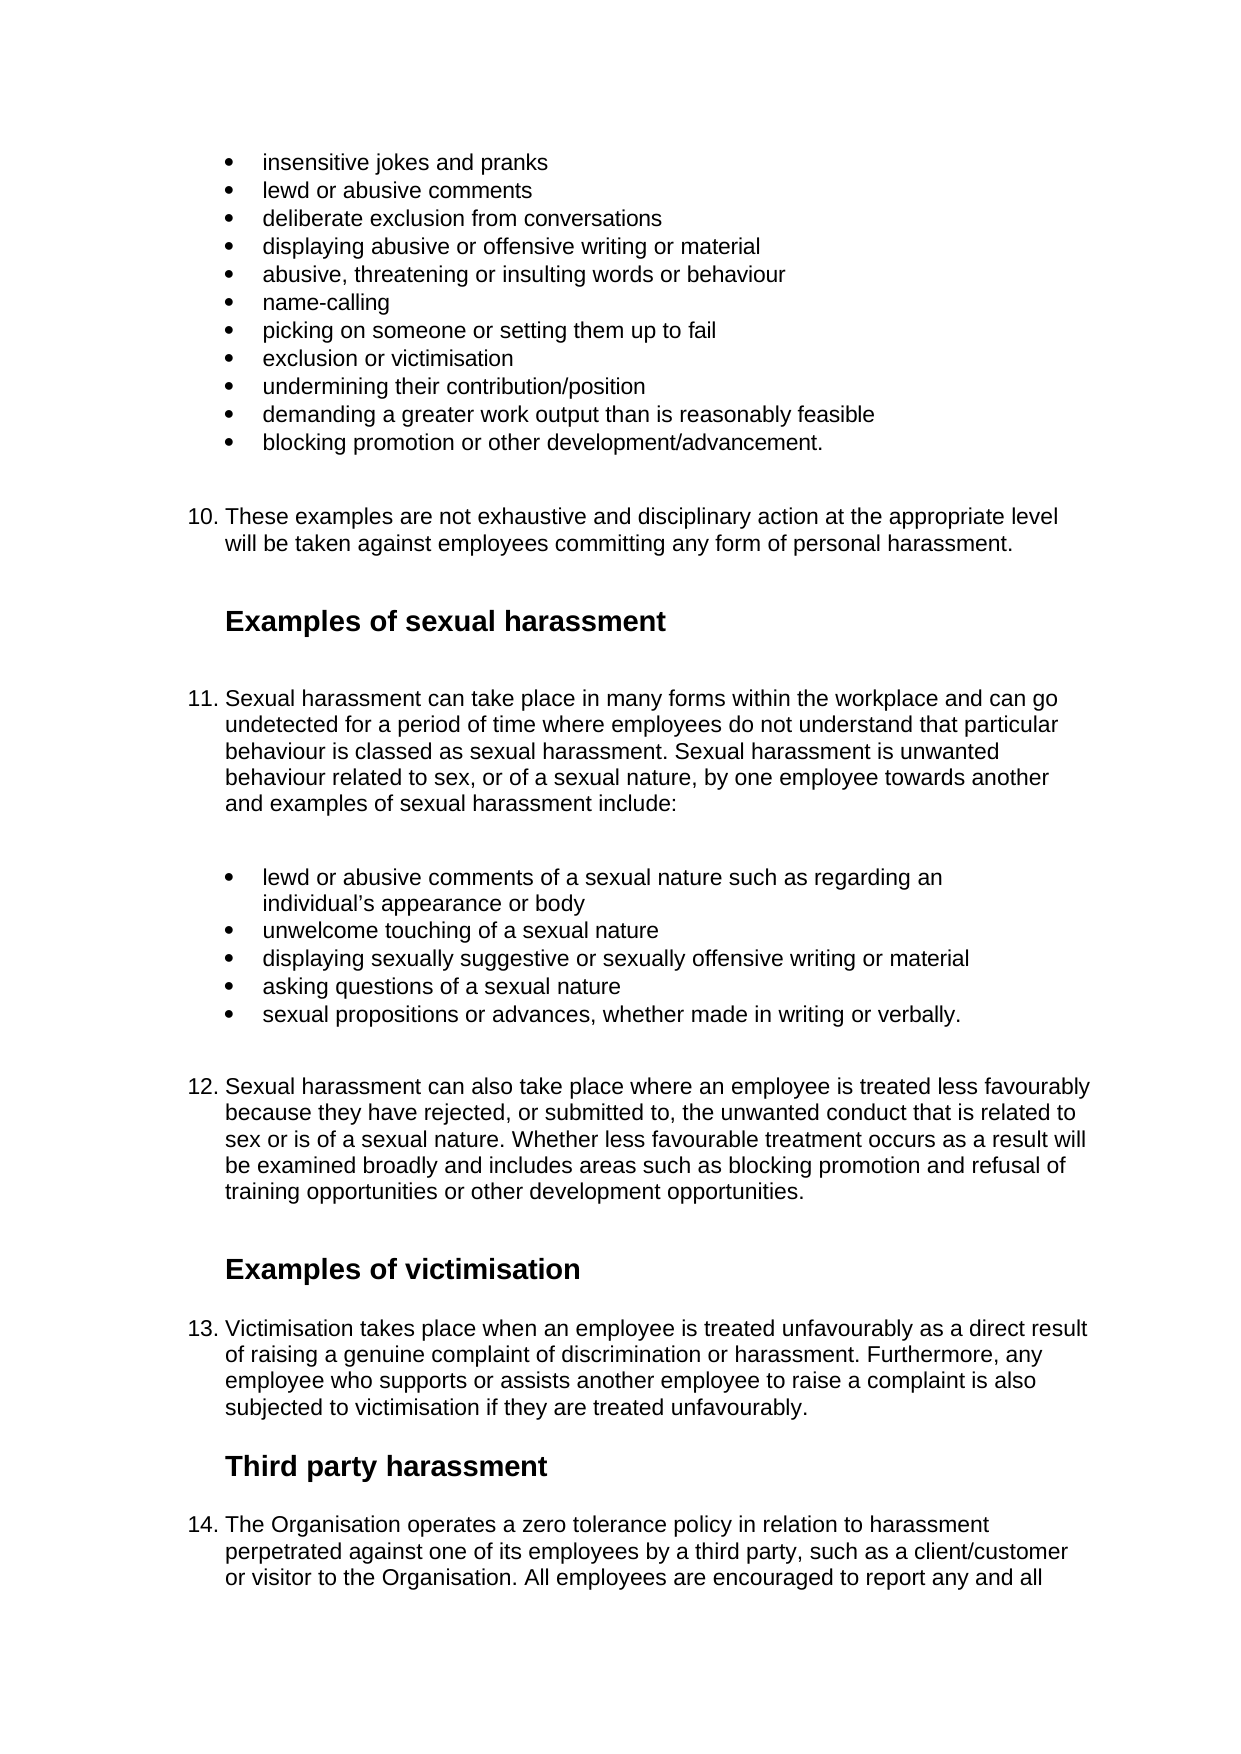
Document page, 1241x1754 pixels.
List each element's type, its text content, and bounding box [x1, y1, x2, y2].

subtitle Third party harassment [225, 1449, 1101, 1482]
list unwelcome touching of a sexual nature [225, 916, 1101, 944]
list blocking promotion or other development/advancement. [225, 428, 1101, 456]
list exclusion or victimisation [225, 344, 1101, 372]
list picking on someone or setting them up to fail [225, 316, 1101, 344]
list demanding a greater work output than is reasonably feasible [225, 400, 1101, 428]
list sexual propositions or advances, whether made in writing or verbally. [225, 1000, 1101, 1028]
list Sexual harassment can also take place where an employee is treated less favourably because they have rejected, or submitted to, the unwanted conduct that is related to sex or is of a sexual nature. Whether less favourable treatment occurs as a result will be examined broadly and includes areas such as blocking promotion and refusal of training opportunities or other development opportunities. [187, 1073, 1090, 1205]
list deliberate exclusion from conversations [225, 204, 1101, 232]
list lewd or abusive comments [225, 176, 1101, 204]
list Victimisation takes place when an employee is treated unfavourably as a direct result of raising a genuine complaint of discrimination or harassment. Furthermore, any employee who supports or assists another employee to raise a complaint is also subjected to victimisation if they are treated unfavourably. [187, 1315, 1087, 1420]
list displaying sexually suggestive or sexually offensive writing or material [225, 944, 1101, 972]
list abusive, threatening or insulting words or behaviour [225, 260, 1101, 288]
subtitle Examples of sexual harassment [225, 603, 1101, 637]
list The Organisation operates a zero tolerance policy in relation to harassment perpetrated against one of its employees by a third party, such as a client/customer or visitor to the Organisation. All employees are encouraged to report any and all [187, 1511, 1069, 1590]
list These examples are not exhaustive and disciplinary action at the appropriate level will be taken against employees committing any form of personal harassment. [187, 503, 1058, 556]
list insensitive jokes and pranks [225, 148, 1101, 176]
list displaying abusive or offensive writing or material [225, 232, 1101, 260]
subtitle Examples of victimisation [225, 1252, 1101, 1286]
list asking questions of a sexual nature [225, 972, 1101, 1000]
list Sexual harassment can take place in many forms within the workplace and can go undetected for a period of time where employees do not understand that particular behaviour is classed as sexual harassment. Sexual harassment is unwanted behaviour related to sex, or of a sexual nature, by one employee towards another and examples of sexual harassment include: [187, 685, 1058, 817]
list name-calling [225, 288, 1101, 316]
list undermining their contribution/position [225, 372, 1101, 400]
list lewd or abusive comments of a sexual nature such as regarding an individual’s appearance or body [225, 865, 1061, 916]
